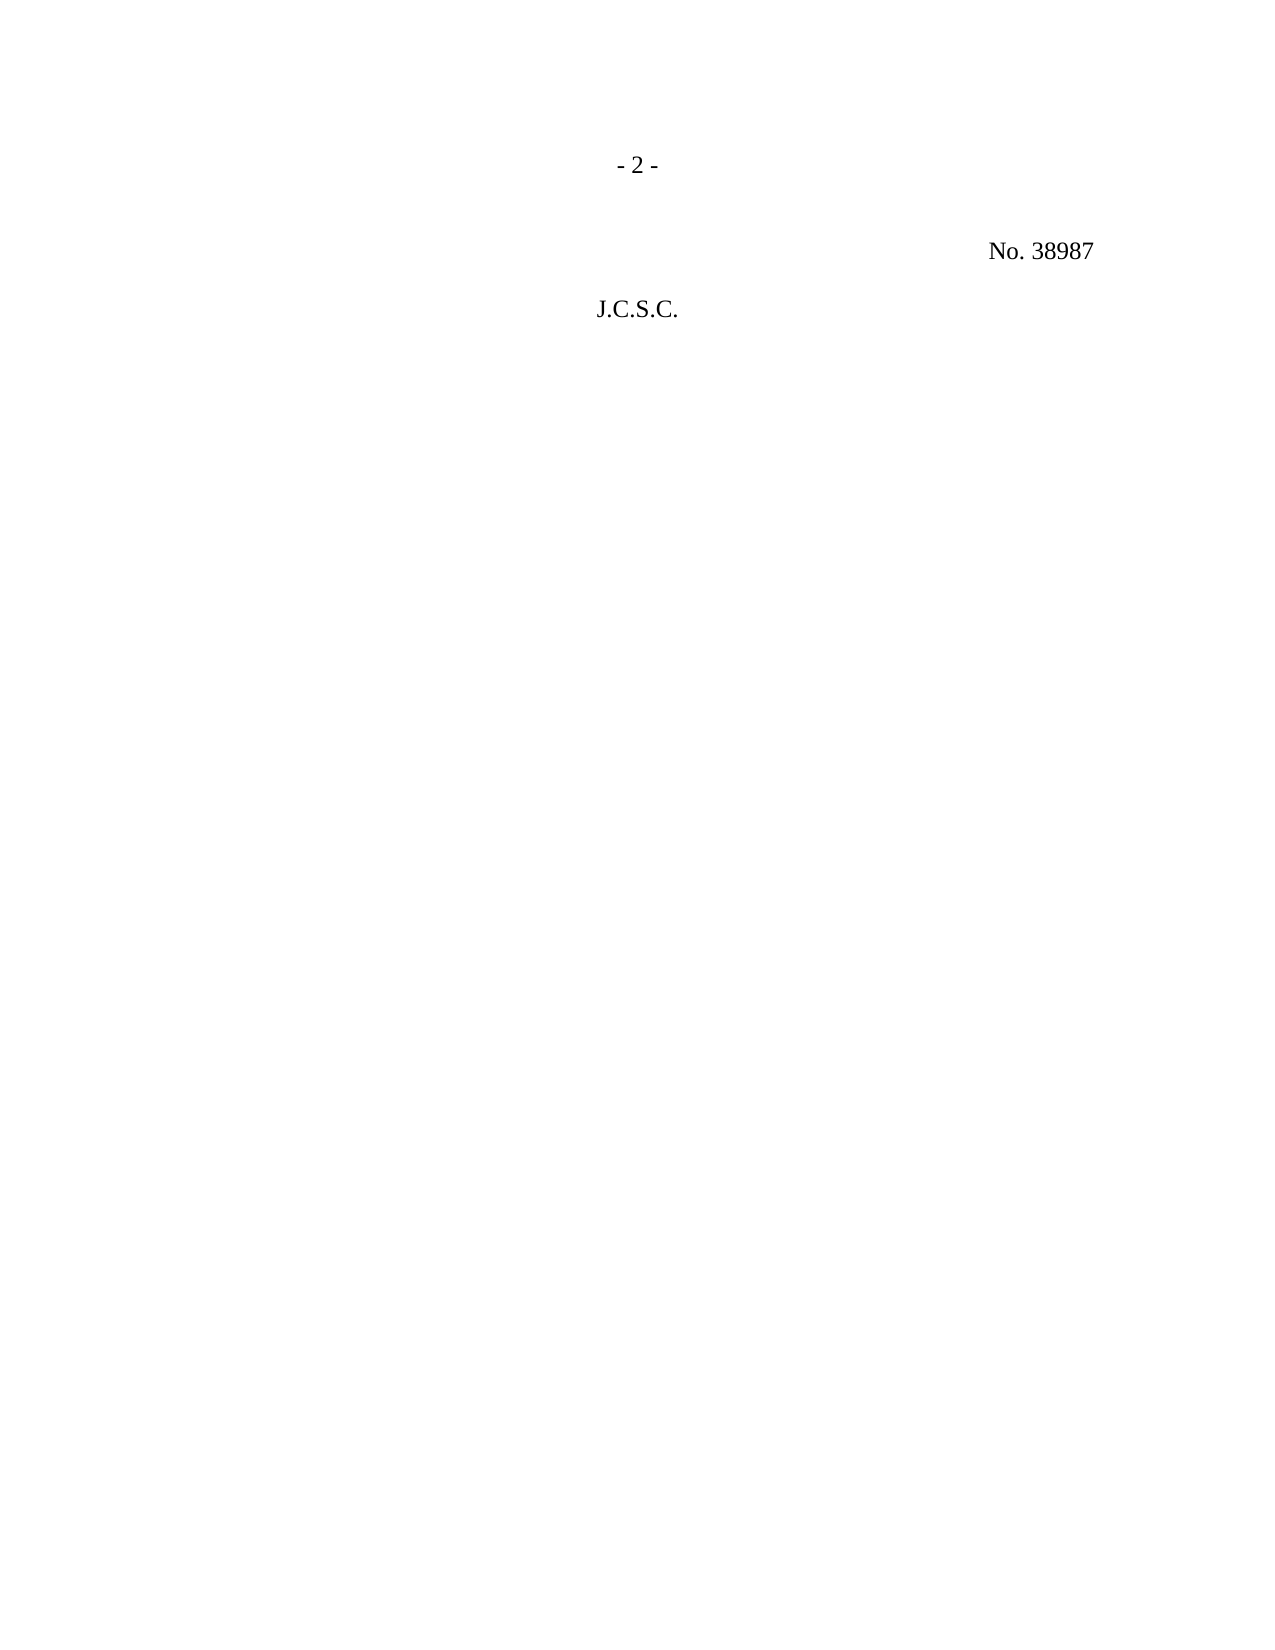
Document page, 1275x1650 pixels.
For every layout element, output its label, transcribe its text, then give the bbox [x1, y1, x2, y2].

text J.C.S.C. [150, 294, 1125, 322]
